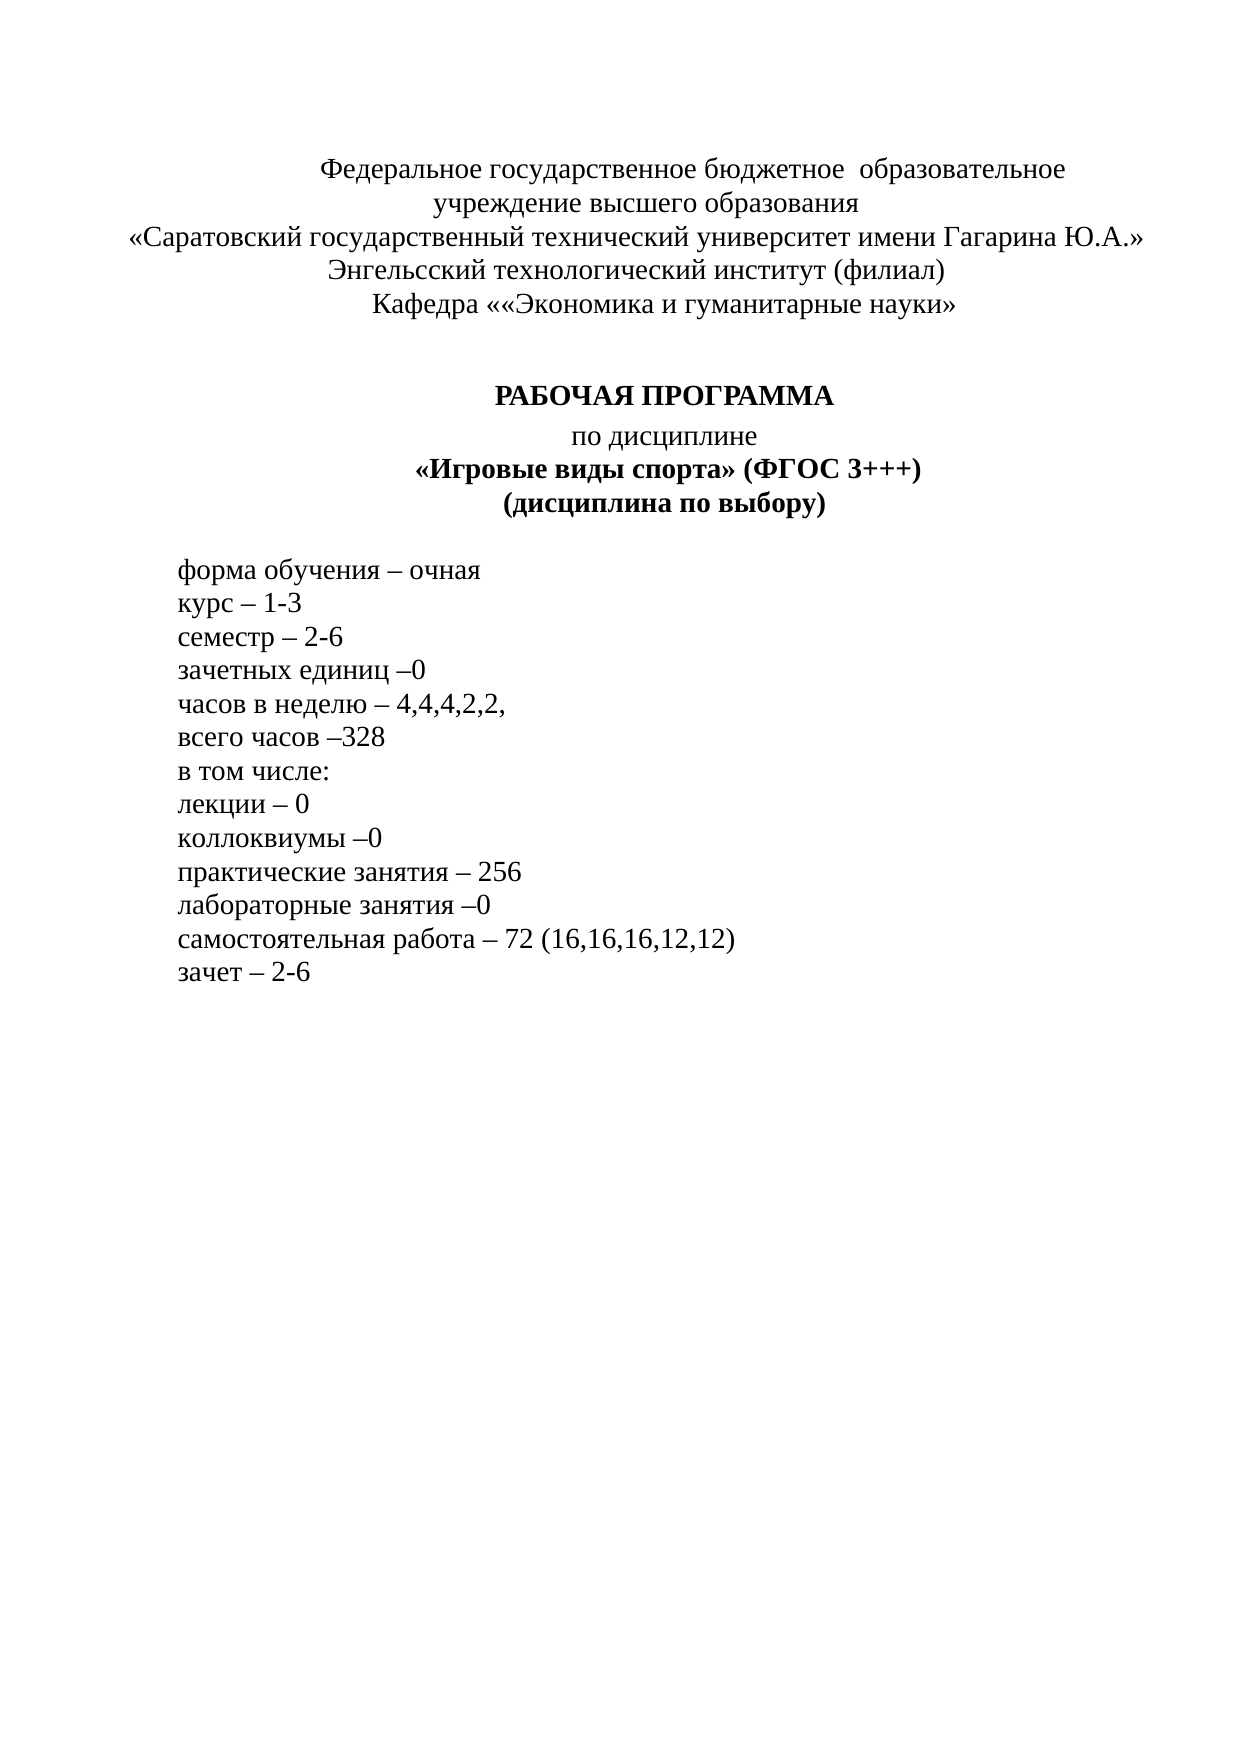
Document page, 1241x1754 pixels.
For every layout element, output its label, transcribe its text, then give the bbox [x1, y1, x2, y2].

text Кафедра ««Экономика и гуманитарные науки» [177, 286, 1152, 319]
text часов в неделю – 4,4,4,2,2, [177, 686, 1152, 719]
text учреждение высшего образования [83, 185, 1208, 219]
text лекции – 0 [177, 787, 1152, 820]
text (дисциплина по выбору) [177, 485, 1152, 518]
text курс – 1-3 [177, 585, 1152, 619]
text коллоквиумы –0 [177, 820, 1152, 854]
text в том числе: [177, 753, 1152, 787]
text лабораторные занятия –0 [177, 887, 1152, 921]
text Федеральное государственное бюджетное образовательное [177, 152, 1208, 185]
text семестр – 2-6 [177, 619, 1152, 652]
text зачетных единиц –0 [177, 652, 1152, 686]
text «Саратовский государственный технический университет имени Гагарина Ю.А.» [121, 219, 1152, 252]
text Энгельсский технологический институт (филиал) [121, 252, 1152, 286]
text практические занятия – 256 [177, 854, 1152, 887]
text форма обучения – очная [177, 552, 1152, 585]
text «Игровые виды спорта» (ФГОС 3+++) [177, 451, 1152, 485]
text самостоятельная работа – 72 (16,16,16,12,12) [177, 921, 1152, 954]
text РАБОЧАЯ ПРОГРАММА [177, 378, 1152, 411]
text по дисциплине [177, 418, 1152, 451]
text зачет – 2-6 [177, 954, 1152, 988]
text всего часов –328 [177, 719, 1152, 753]
